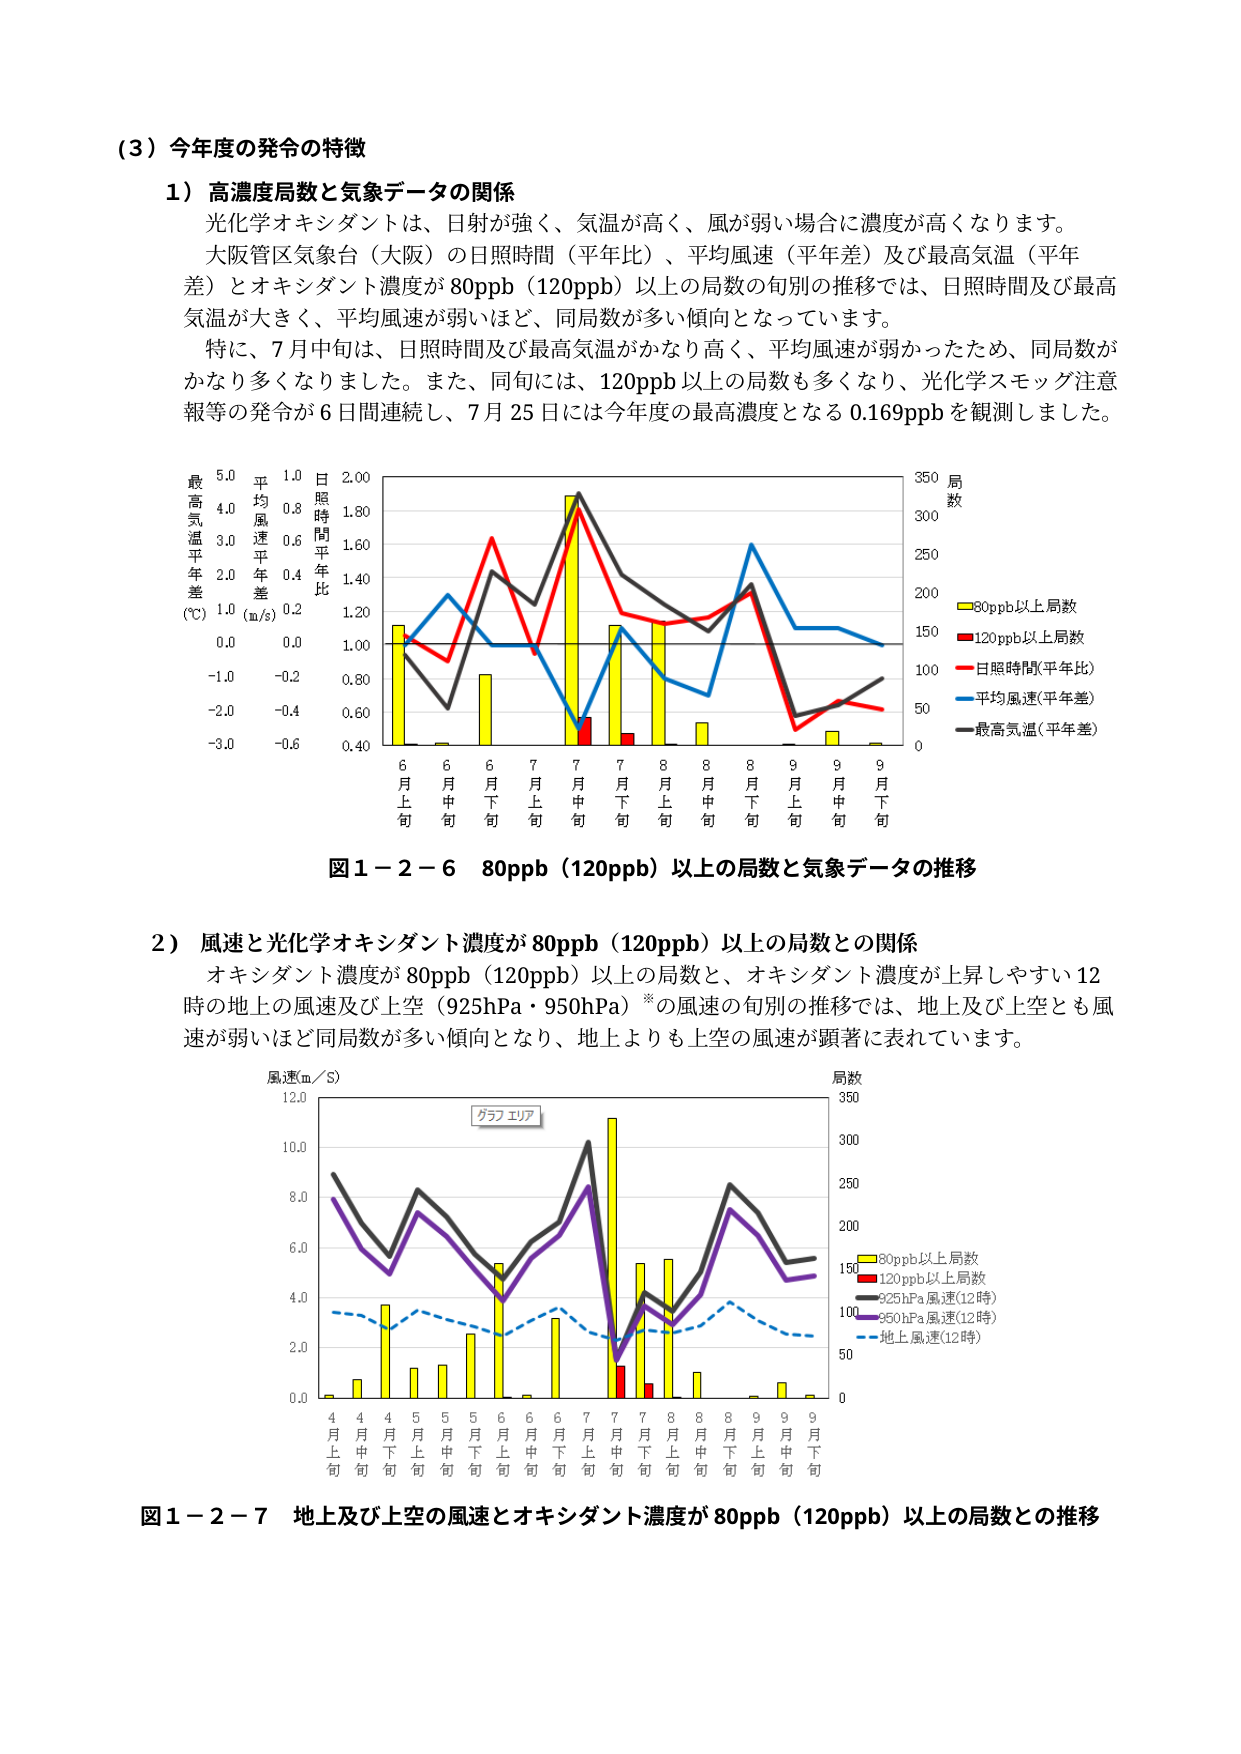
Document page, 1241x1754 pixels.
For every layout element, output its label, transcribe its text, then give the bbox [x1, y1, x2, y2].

text オキシダント濃度が80ppb（120ppb）以上の局数と、オキシダント濃度が上昇しやすい12時の地上の風速及び上空（925hPa・950hPa）※の風速の旬別の推移では、地上及び上空とも風速が弱いほど同局数が多い傾向となり、地上よりも上空の風速が顕著に表れています。 [184, 958, 1122, 1052]
text 大阪管区気象台（大阪）の日照時間（平年比）、平均風速（平年差）及び最高気温（平年差）とオキシダント濃度が80ppb（120ppb）以上の局数の旬別の推移では、日照時間及び最高気温が大きく、平均風速が弱いほど、同局数が多い傾向となっています。 [184, 238, 1122, 332]
text 図１－２－７ 地上及び上空の風速とオキシダント濃度が80ppb（120ppb）以上の局数との推移 [118, 1499, 1122, 1531]
text ２) 風速と光化学オキシダント濃度が80ppb（120ppb）以上の局数との関係 [118, 926, 1122, 958]
text 図１－２－６ 80ppb（120ppb）以上の局数と気象データの推移 [118, 851, 1122, 882]
text 特に、7月中旬は、日照時間及び最高気温がかなり高く、平均風速が弱かったため、同局数がかなり多くなりました。また、同旬には、120ppb以上の局数も多くなり、光化学スモッグ注意報等の発令が6日間連続し、7月25日には今年度の最高濃度となる0.169ppbを観測しました。 [184, 332, 1122, 427]
picture [184, 458, 1101, 839]
list 高濃度局数と気象データの関係 [162, 175, 1122, 207]
picture [261, 1064, 1001, 1487]
text (３）今年度の発令の特徴 [118, 131, 1122, 162]
text 光化学オキシダントは、日射が強く、気温が高く、風が弱い場合に濃度が高くなります。 [184, 207, 1122, 238]
